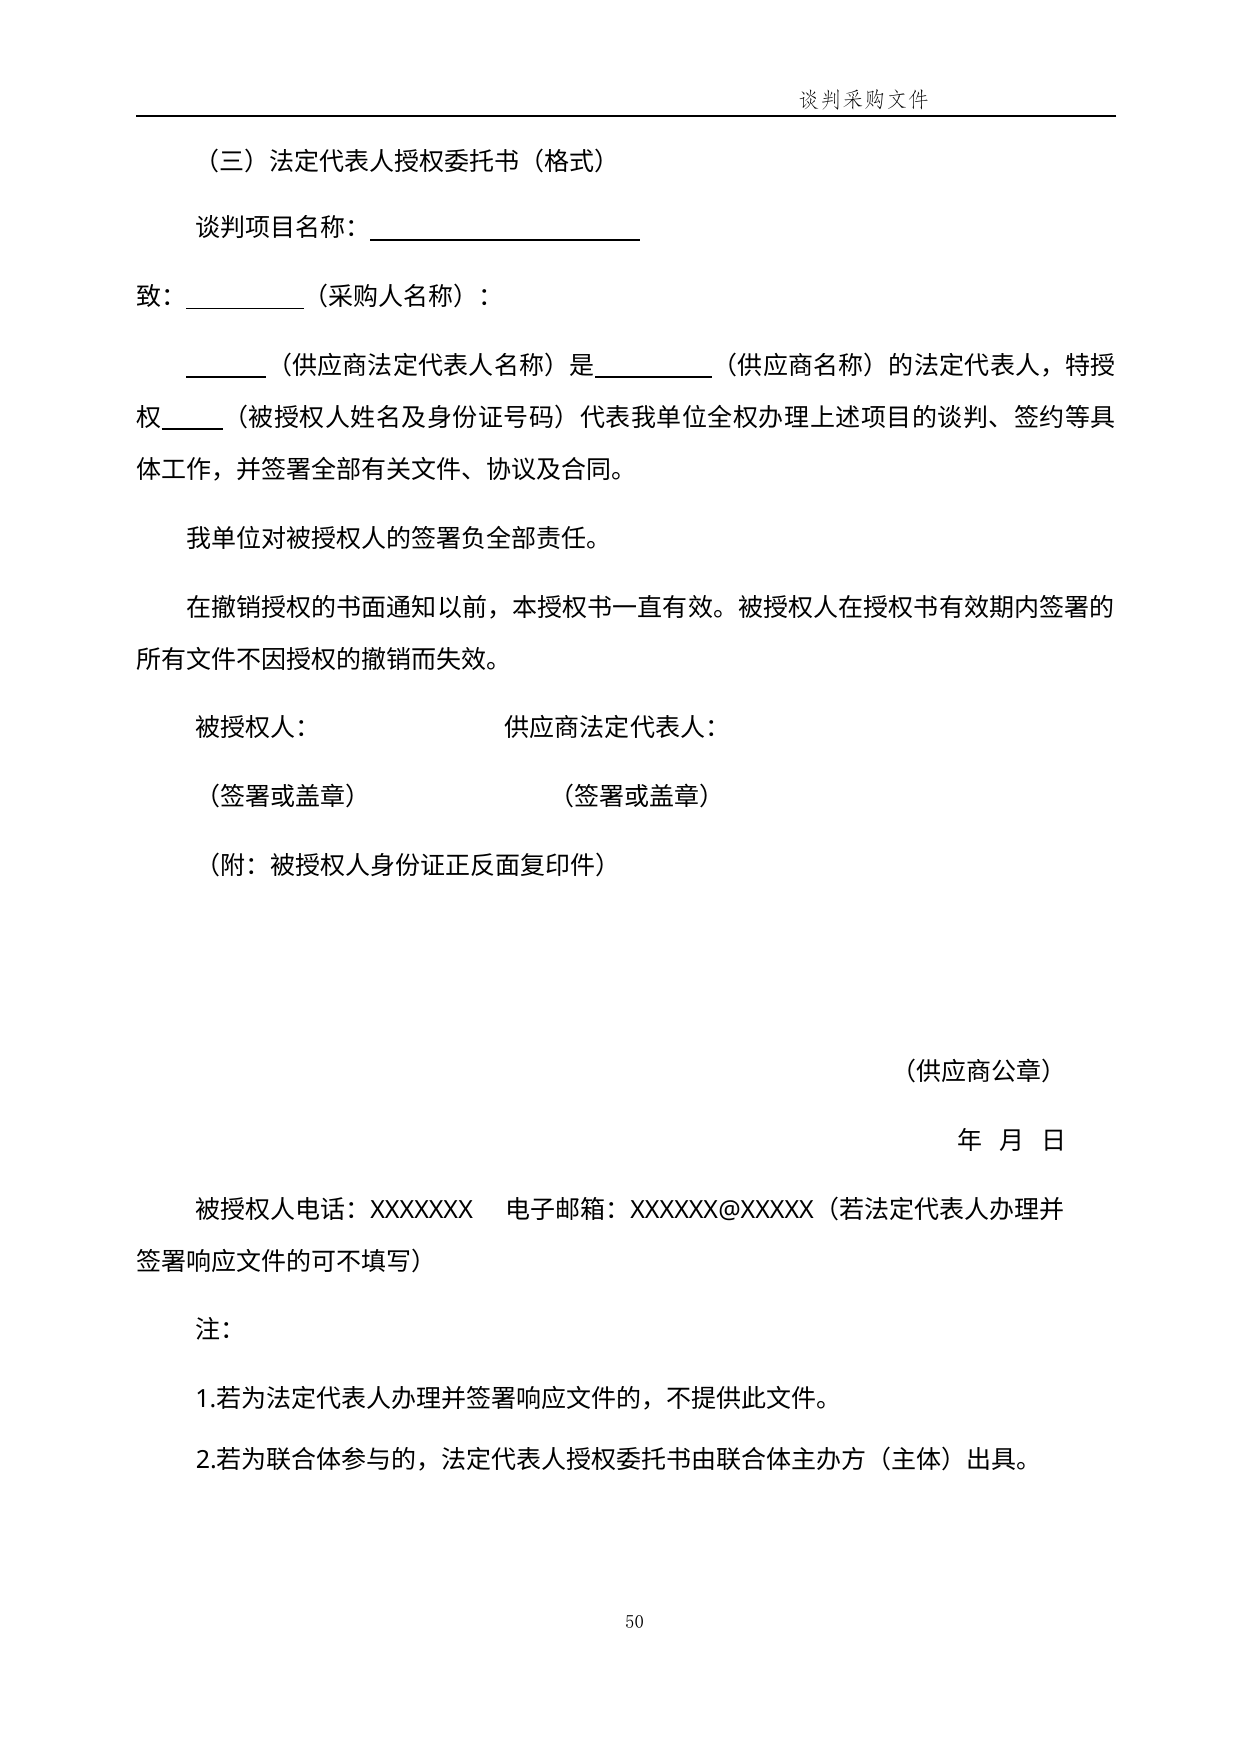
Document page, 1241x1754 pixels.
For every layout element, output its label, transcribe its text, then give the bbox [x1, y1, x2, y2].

text 在撤销授权的书面通知以前，本授权书一直有效。被授权人在授权书有效期内签署的所有文件不因授权的撤销而失效。 [136, 574, 1116, 678]
text 我单位对被授权人的签署负全部责任。 [136, 506, 1116, 558]
text 谈判项目名称： [136, 195, 1116, 247]
text （供应商法定代表人名称）是 （供应商名称）的法定代表人，特授权 （被授权人姓名及身份证号码）代表我单位全权办理上述项目的谈判、签约等具体工作，并签署全部有关文件、协议及合同。 [136, 333, 1116, 489]
text 注： [136, 1297, 1066, 1349]
text 2.若为联合体参与的，法定代表人授权委托书由联合体主办方（主体）出具。 [136, 1435, 1116, 1476]
text （附：被授权人身份证正反面复印件） [136, 833, 1116, 885]
text 致： （采购人名称）： [136, 264, 1116, 316]
text （签署或盖章） （签署或盖章） [136, 764, 1116, 816]
text 被授权人电话：XXXXXXX 电子邮箱：XXXXXX@XXXXX（若法定代表人办理并签署响应文件的可不填写） [136, 1176, 1066, 1281]
text 1.若为法定代表人办理并签署响应文件的，不提供此文件。 [136, 1366, 1066, 1418]
text （供应商公章） [136, 1039, 1066, 1091]
text 被授权人： 供应商法定代表人： [136, 695, 1116, 747]
text （三）法定代表人授权委托书（格式） [136, 137, 1116, 178]
text 年 月 日 [136, 1108, 1066, 1160]
